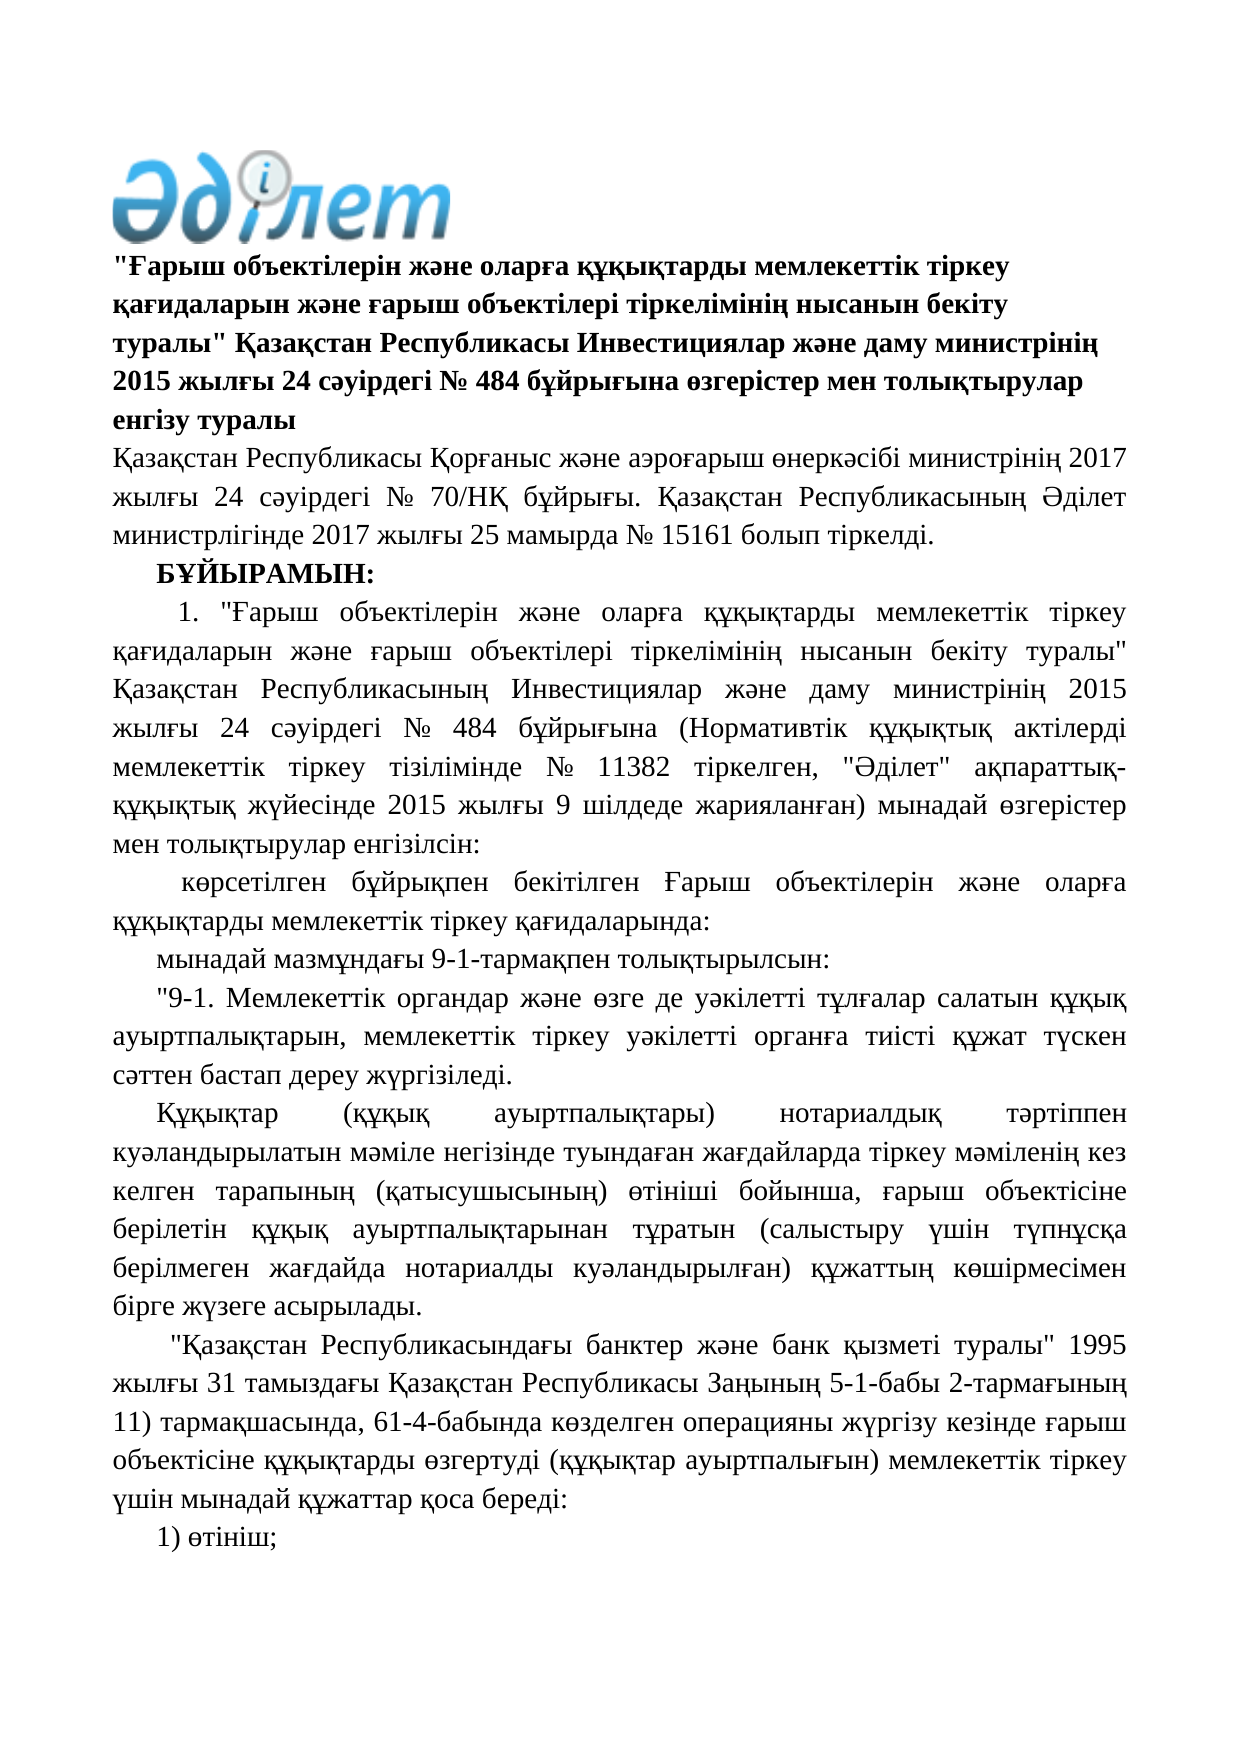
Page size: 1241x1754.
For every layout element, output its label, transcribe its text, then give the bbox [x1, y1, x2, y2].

text Құқықтар (құқық ауыртпалықтары) нотариалдық тәртіппен куәландырылатын мәміле негізінде туындаған жағдайларда тіркеу мәміленің кез келген тарапының (қатысушысының) өтініші бойынша, ғарыш объектісіне берілетін құқық ауыртпалықтарынан тұратын (салыстыру үшін түпнұсқа берілмеген жағдайда нотариалды куәландырылған) құжаттың көшірмесімен бірге жүзеге асырылады. [112, 1096, 1128, 1322]
picture [112, 150, 451, 244]
text "9-1. Мемлекеттік органдар және өзге де уәкілетті тұлғалар салатын құқық ауыртпалықтарын, мемлекеттік тіркеу уәкілетті органға тиісті құжат түскен сәттен бастап дереу жүргізіледі. [112, 980, 1128, 1091]
text "Ғарыш объектілерін және оларға құқықтарды мемлекеттік тіркеу қағидаларын және ғарыш объектілері тіркелімінің нысанын бекіту туралы" Қазақстан Республикасы Инвестициялар және даму министрінің 2015 жылғы 24 сәуірдегі № 484 бұйрығына өзгерістер мен толықтырулар енгізу туралы [112, 248, 1128, 435]
text 1) өтініш; [112, 1519, 1128, 1553]
text "Қазақстан Республикасындағы банктер және банк қызметі туралы" 1995 жылғы 31 тамыздағы Қазақстан Республикасы Заңының 5-1-бабы 2-тармағының 11) тармақшасында, 61-4-бабында көзделген операцияны жүргізу кезінде ғарыш объектісіне құқықтарды өзгертуді (құқықтар ауыртпалығын) мемлекеттік тіркеу үшін мынадай құжаттар қоса береді: [112, 1327, 1128, 1514]
text БҰЙЫРАМЫН: [112, 556, 1128, 589]
text көрсетілген бұйрықпен бекітілген Ғарыш объектілерін және оларға құқықтарды мемлекеттік тіркеу қағидаларында: [112, 864, 1128, 936]
text 1. "Ғарыш объектілерін және оларға құқықтарды мемлекеттік тіркеу қағидаларын және ғарыш объектілері тіркелімінің нысанын бекіту туралы" Қазақстан Республикасының Инвестициялар және даму министрінің 2015 жылғы 24 сәуірдегі № 484 бұйрығына (Нормативтік құқықтық актілерді мемлекеттік тіркеу тізілімінде № 11382 тіркелген, "Әділет" ақпараттық-құқықтық жүйесінде 2015 жылғы 9 шілдеде жарияланған) мынадай өзгерістер мен толықтырулар енгізілсін: [112, 594, 1128, 859]
text Қазақстан Республикасы Қорғаныс және аэроғарыш өнеркәсібі министрінің 2017 жылғы 24 сәуірдегі № 70/НҚ бұйрығы. Қазақстан Республикасының Әділет министрлігінде 2017 жылғы 25 мамырда № 15161 болып тіркелді. [112, 440, 1128, 551]
text мынадай мазмұндағы 9-1-тармақпен толықтырылсын: [112, 941, 1128, 975]
